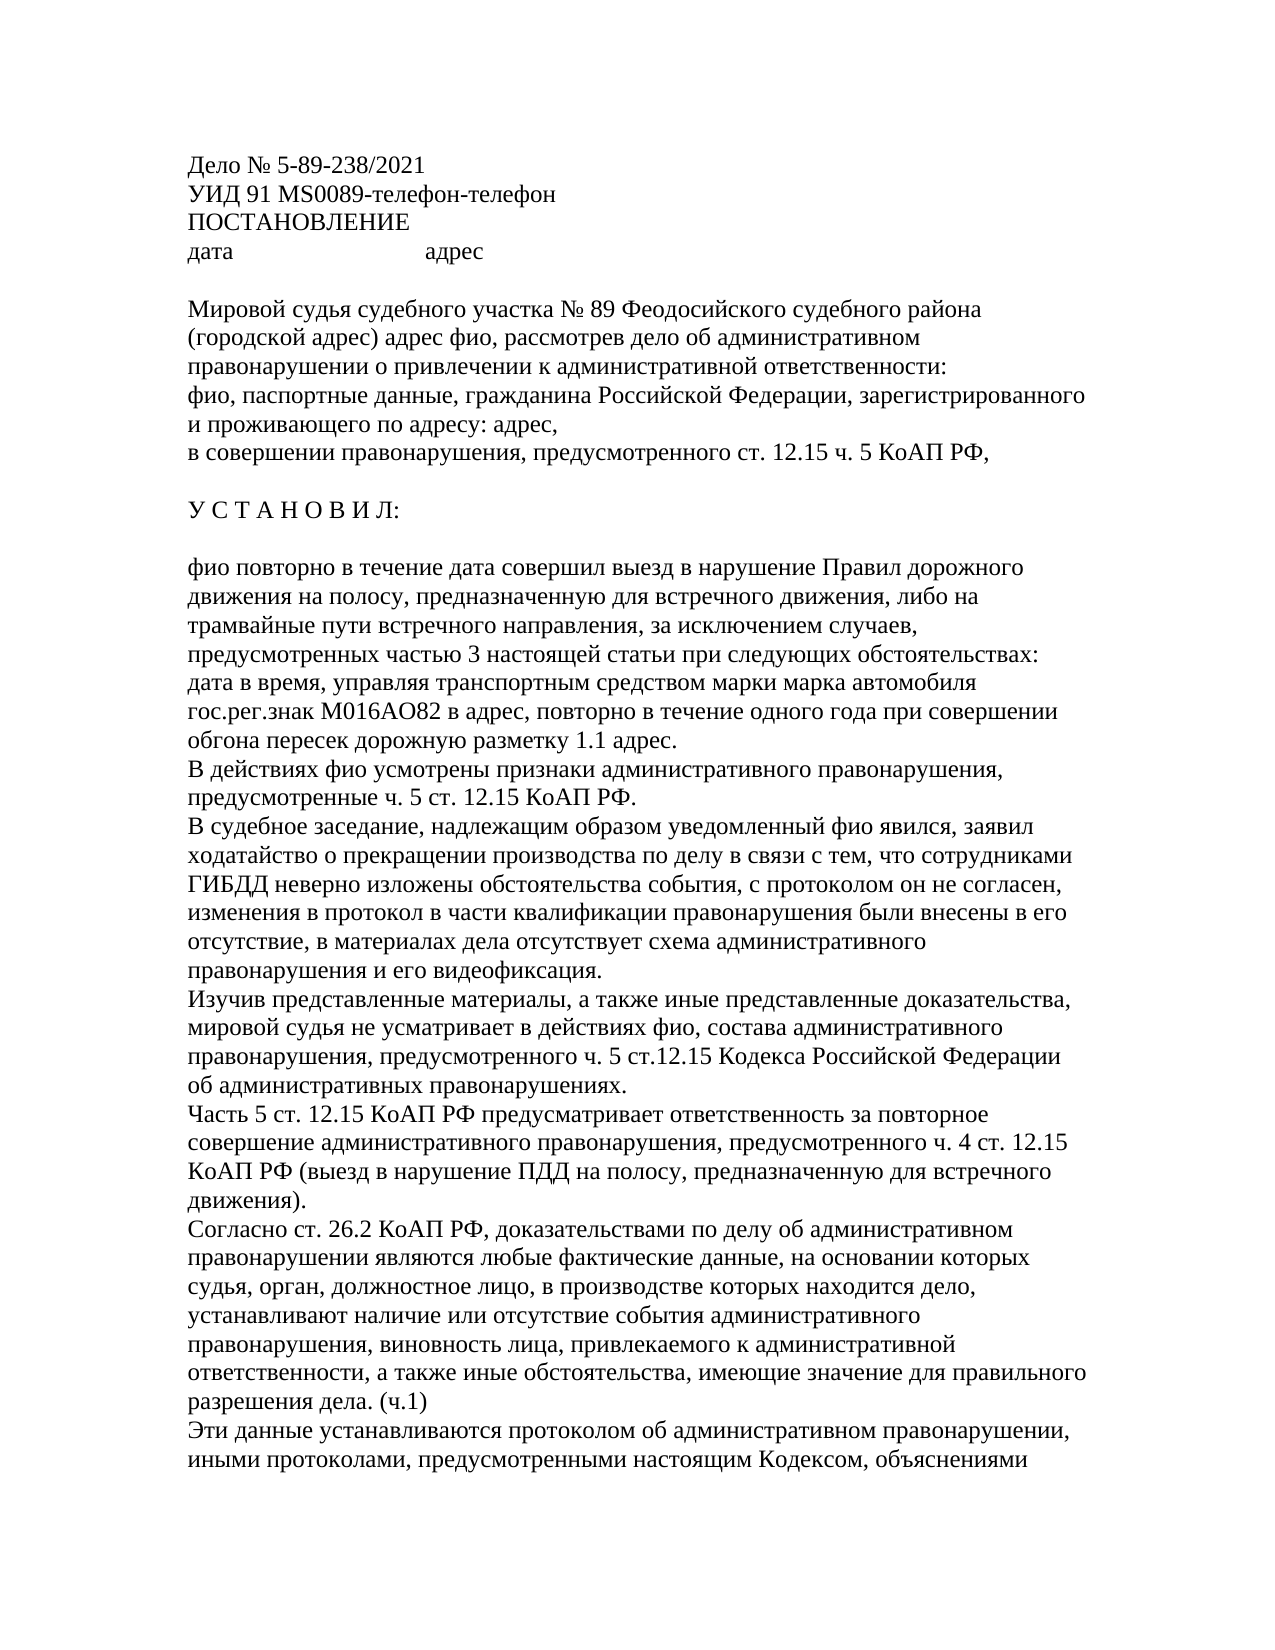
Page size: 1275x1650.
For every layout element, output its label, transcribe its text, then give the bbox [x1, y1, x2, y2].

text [187, 1415, 1087, 1472]
text дата адрес [187, 236, 1087, 265]
text В судебное заседание, надлежащим образом уведомленный фио явился, заявил ходатайство о прекращении производства по делу в связи с тем, что сотрудниками ГИБДД неверно изложены обстоятельства события, с протоколом он не согласен, изменения в протокол в части квалификации правонарушения были внесены в его отсутствие, в материалах дела отсутствует схема административного правонарушения и его видеофиксация. [187, 811, 1087, 984]
text Мировой судья судебного участка № 89 Феодосийского судебного района (городской адрес) адрес фио, рассмотрев дело об административном правонарушении о привлечении к административной ответственности: [187, 294, 1087, 380]
text Дело № 5-89-238/2021 [187, 150, 1087, 179]
text в совершении правонарушения, предусмотренного ст. 12.15 ч. 5 КоАП РФ, [187, 437, 1087, 466]
text фио повторно в течение дата совершил выезд в нарушение Правил дорожного движения на полосу, предназначенную для встречного движения, либо на трамвайные пути встречного направления, за исключением случаев, предусмотренных частью 3 настоящей статьи при следующих обстоятельствах: [187, 552, 1087, 667]
text фио, паспортные данные, гражданина Российской Федерации, зарегистрированного и проживающего по адресу: адрес, [187, 380, 1087, 437]
text В действиях фио усмотрены признаки административного правонарушения, предусмотренные ч. 5 ст. 12.15 КоАП РФ. [187, 754, 1087, 811]
text Изучив представленные материалы, а также иные представленные доказательства, мировой судья не усматривает в действиях фио, состава административного правонарушения, предусмотренного ч. 5 ст.12.15 Кодекса Российской Федерации об административных правонарушениях. [187, 984, 1087, 1099]
text Часть 5 ст. 12.15 КоАП РФ предусматривает ответственность за повторное совершение административного правонарушения, предусмотренного ч. 4 ст. 12.15 КоАП РФ (выезд в нарушение ПДД на полосу, предназначенную для встречного движения). [187, 1099, 1087, 1214]
text УИД 91 МS0089-телефон-телефон [187, 179, 1087, 207]
text ПОСТАНОВЛЕНИЕ [187, 207, 1087, 236]
text дата в время, управляя транспортным средством марки марка автомобиля гос.рег.знак М016АО82 в адрес, повторно в течение одного года при совершении обгона пересек дорожную разметку 1.1 адрес. [187, 667, 1087, 754]
text Согласно ст. 26.2 КоАП РФ, доказательствами по делу об административном правонарушении являются любые фактические данные, на основании которых судья, орган, должностное лицо, в производстве которых находится дело, устанавливают наличие или отсутствие события административного правонарушения, виновность лица, привлекаемого к административной ответственности, а также иные обстоятельства, имеющие значение для правильного разрешения дела. (ч.1) [187, 1214, 1087, 1415]
text У С Т А Н О В И Л: [187, 495, 1087, 524]
